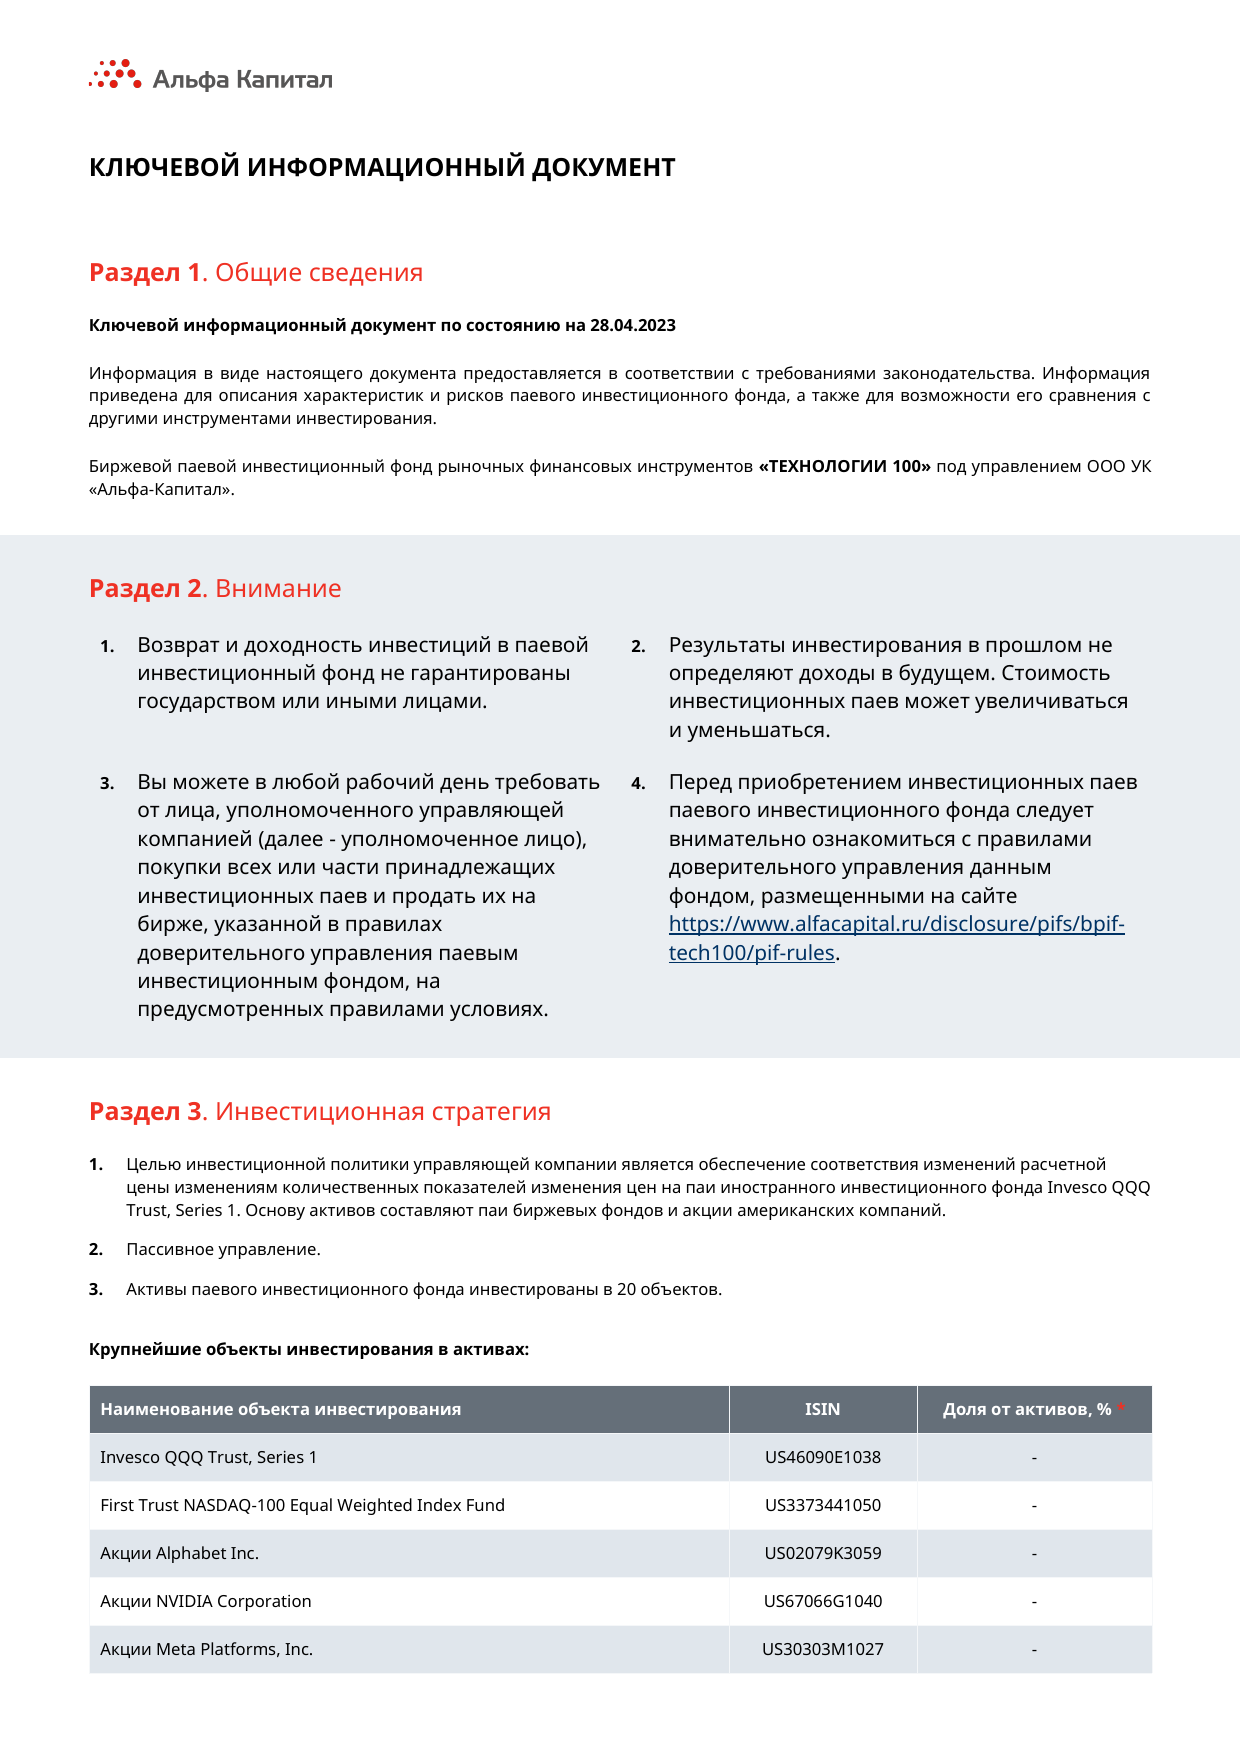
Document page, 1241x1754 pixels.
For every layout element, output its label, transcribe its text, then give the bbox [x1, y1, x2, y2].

table_cell Раздел 2. Внимание [0, 535, 1240, 1058]
picture [88, 59, 332, 92]
table_cell Раздел 1. Общие сведения Ключевой информационный документ по состоянию на 28.04.2023 Информация в виде настоящего документа предоставляется в соответствии с требованиями законодательства. Информация приведена для описания характеристик и рисков паевого инвестиционного фонда, а также для возможности его сравнения с другими инструментами инвестирования. Биржевой паевой инвестиционный фонд рыночных финансовых инструментов «ТЕХНОЛОГИИ 100» под управлением ООО УК «Альфа-Капитал». [0, 219, 1240, 535]
table_cell Раздел 3. Инвестиционная стратегия Целью инвестиционной политики управляющей компании является обеспечение соответствия изменений расчетной цены изменениям количественных показателей изменения цен на паи иностранного инвестиционного фонда Invesco QQQ Trust, Series 1. Основу активов составляют паи биржевых фондов и акции американских компаний. Пассивное управление. Активы паевого инвестиционного фонда инвестированы в 20 объектов. Крупнейшие объекты инвестирования в активах: [0, 1059, 1240, 1709]
table_header КЛЮЧЕВОЙ ИНФОРМАЦИОННЫЙ ДОКУМЕНТ [0, 114, 1240, 219]
